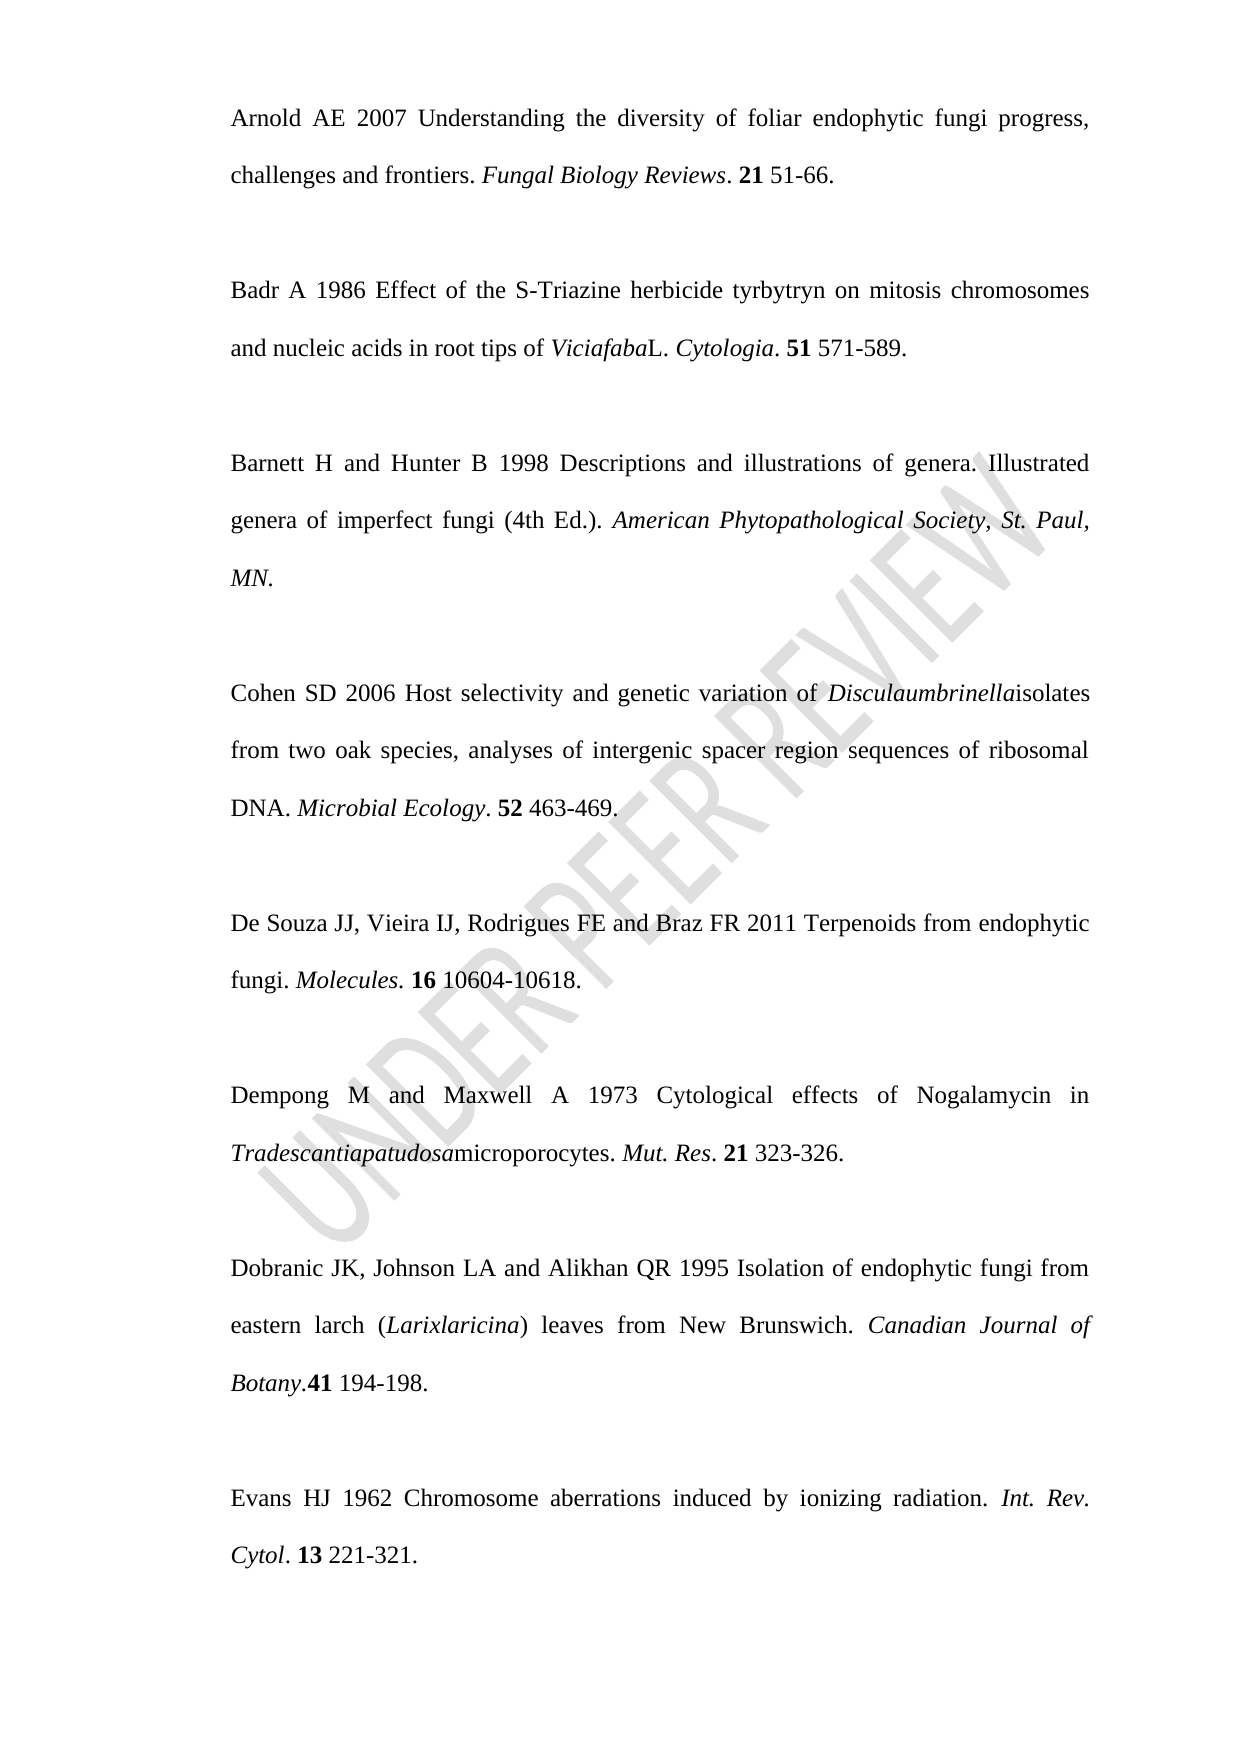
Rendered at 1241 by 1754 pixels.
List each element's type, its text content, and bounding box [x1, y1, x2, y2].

text Dempong M and Maxwell A 1973 Cytological effects of Nogalamycin in Tradescantiapatudosamicroporocytes. Mut. Res. 21 323-326. [230, 1081, 1090, 1167]
text Cohen SD 2006 Host selectivity and genetic variation of Disculaumbrinellaisolates from two oak species, analyses of intergenic spacer region sequences of ribosomal DNA. Microbial Ecology. 52 463-469. [230, 678, 1090, 822]
text Badr A 1986 Effect of the S-Triazine herbicide tyrbytryn on mitosis chromosomes and nucleic acids in root tips of ViciafabaL. Cytologia. 51 571-589. [230, 276, 1090, 362]
text Evans HJ 1962 Chromosome aberrations induced by ionizing radiation. Int. Rev. Cytol. 13 221-321. [230, 1483, 1090, 1569]
text Dobranic JK, Johnson LA and Alikhan QR 1995 Isolation of endophytic fungi from eastern larch (Larixlaricina) leaves from New Brunswich. Canadian Journal of Botany.41 194-198. [230, 1253, 1090, 1397]
text Arnold AE 2007 Understanding the diversity of foliar endophytic fungi progress, challenges and frontiers. Fungal Biology Reviews. 21 51-66. [230, 103, 1090, 189]
text De Souza JJ, Vieira IJ, Rodrigues FE and Braz FR 2011 Terpenoids from endophytic fungi. Molecules. 16 10604-10618. [230, 908, 1090, 994]
text Barnett H and Hunter B 1998 Descriptions and illustrations of genera. Illustrated genera of imperfect fungi (4th Ed.). American Phytopathological Society, St. Paul, MN. [230, 448, 1090, 592]
